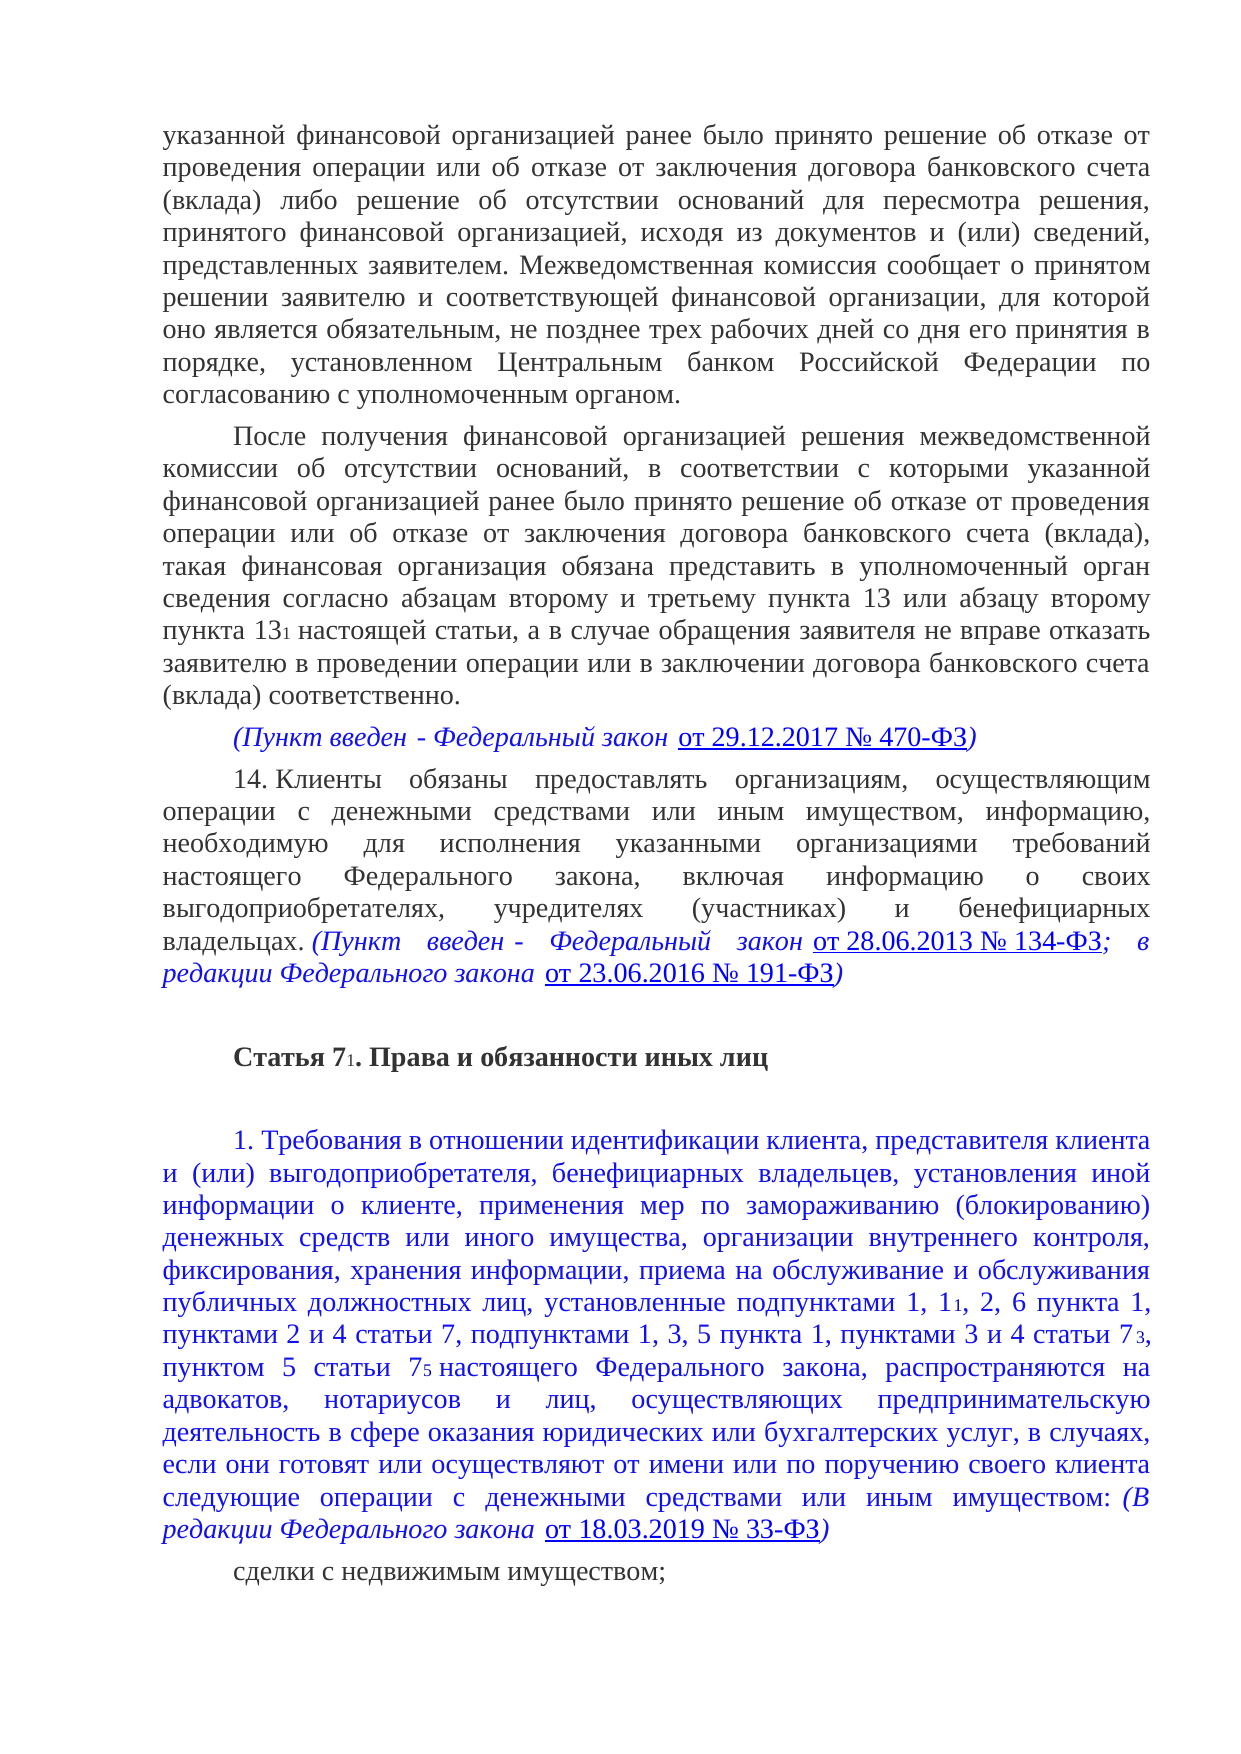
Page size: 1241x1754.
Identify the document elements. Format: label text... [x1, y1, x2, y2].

text сделки с недвижимым имуществом; [162, 1554, 1152, 1586]
text 1. Требования в отношении идентификации клиента, представителя клиента и (или) выгодоприобретателя, бенефициарных владельцев, установления иной информации о клиенте, применения мер по замораживанию (блокированию) денежных средств или иного имущества, организации внутреннего контроля, фиксирования, хранения информации, приема на обслуживание и обслуживания публичных должностных лиц, установленные подпунктами 1, 11, 2, 6 пункта 1, пунктами 2 и 4 статьи 7, подпунктами 1, 3, 5 пункта 1, пунктами 3 и 4 статьи 73, пунктом 5 статьи 75 настоящего Федерального закона, распространяются на адвокатов, нотариусов и лиц, осуществляющих предпринимательскую деятельность в сфере оказания юридических или бухгалтерских услуг, в случаях, если они готовят или осуществляют от имени или по поручению своего клиента следующие операции с денежными средствами или иным имуществом: (В редакции Федерального закона от 18.03.2019 № 33-ФЗ) [162, 1123, 1152, 1544]
text Статья 71. Права и обязанности иных лиц [233, 1040, 1152, 1072]
text (Пункт введен - Федеральный закон от 29.12.2017 № 470-ФЗ) [162, 720, 1152, 752]
text После получения финансовой организацией решения межведомственной комиссии об отсутствии оснований, в соответствии с которыми указанной финансовой организацией ранее было принято решение об отказе от проведения операции или об отказе от заключения договора банковского счета (вклада), такая финансовая организация обязана представить в уполномоченный орган сведения согласно абзацам второму и третьему пункта 13 или абзацу второму пункта 131 настоящей статьи, а в случае обращения заявителя не вправе отказать заявителю в проведении операции или в заключении договора банковского счета (вклада) соответственно. [162, 419, 1152, 711]
text 14. Клиенты обязаны предоставлять организациям, осуществляющим операции с денежными средствами или иным имуществом, информацию, необходимую для исполнения указанными организациями требований настоящего Федерального закона, включая информацию о своих выгодоприобретателях, учредителях (участниках) и бенефициарных владельцах. (Пункт введен - Федеральный закон от 28.06.2013 № 134-ФЗ; в редакции Федерального закона от 23.06.2016 № 191-ФЗ) [162, 762, 1152, 988]
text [162, 118, 1152, 410]
